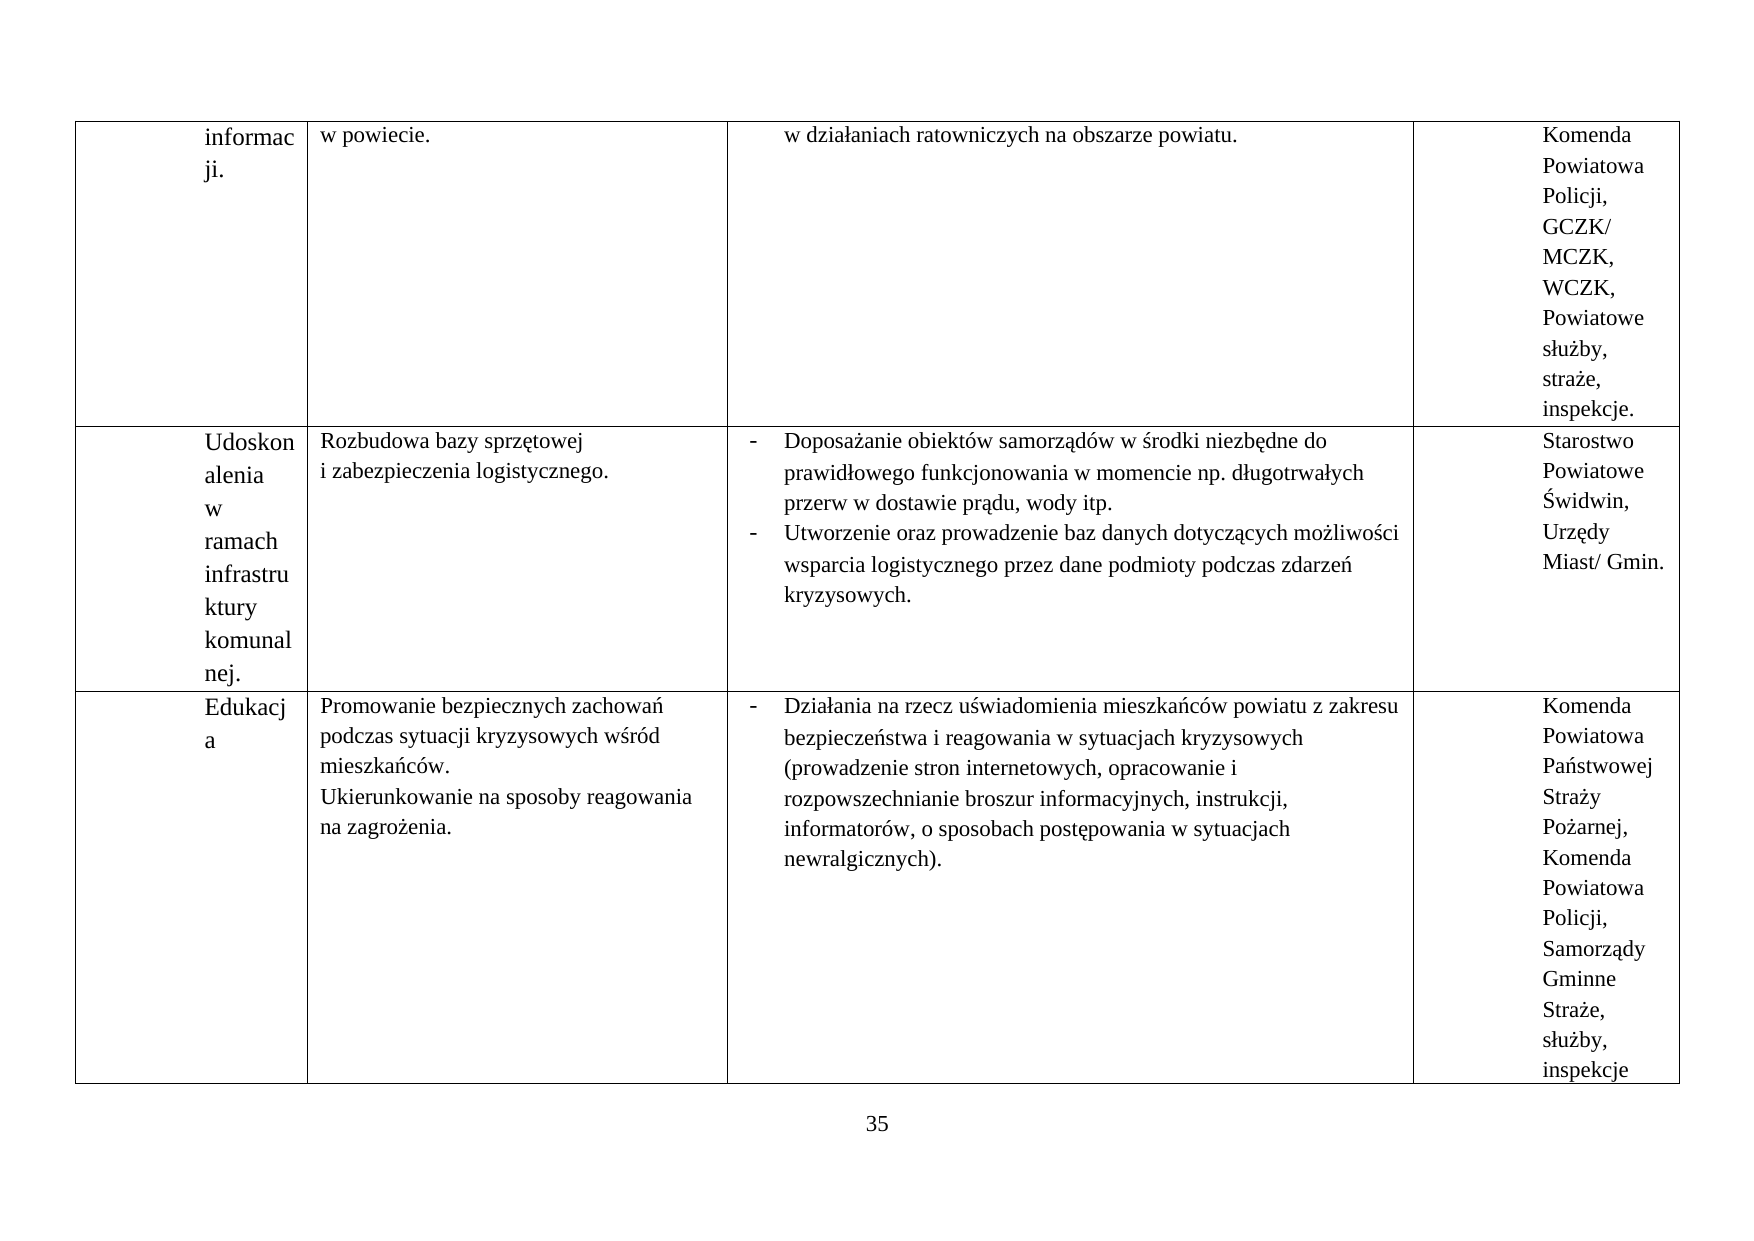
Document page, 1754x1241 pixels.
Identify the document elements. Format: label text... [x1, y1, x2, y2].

table_cell Udoskonalenia w ramach infrastruktury komunalnej. [76, 427, 307, 691]
table_cell Doposażanie obiektów samorządów w środki niezbędne do prawidłowego funkcjonowania w momencie np. długotrwałych przerw w dostawie prądu, wody itp. Utworzenie oraz prowadzenie baz danych dotyczących możliwości wsparcia logistycznego przez dane podmioty podczas zdarzeń kryzysowych. [728, 427, 1413, 691]
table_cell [1414, 692, 1679, 1082]
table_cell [1414, 122, 1679, 426]
table_cell Rozbudowa bazy sprzętowej i zabezpieczenia logistycznego. [308, 427, 727, 691]
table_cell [728, 122, 1413, 426]
table_cell Edukacja [76, 692, 307, 1082]
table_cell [728, 692, 1413, 1082]
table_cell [308, 692, 727, 1082]
table_cell Starostwo Powiatowe Świdwin, Urzędy Miast/ Gmin. [1414, 427, 1679, 691]
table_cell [76, 122, 307, 426]
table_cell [308, 122, 727, 426]
